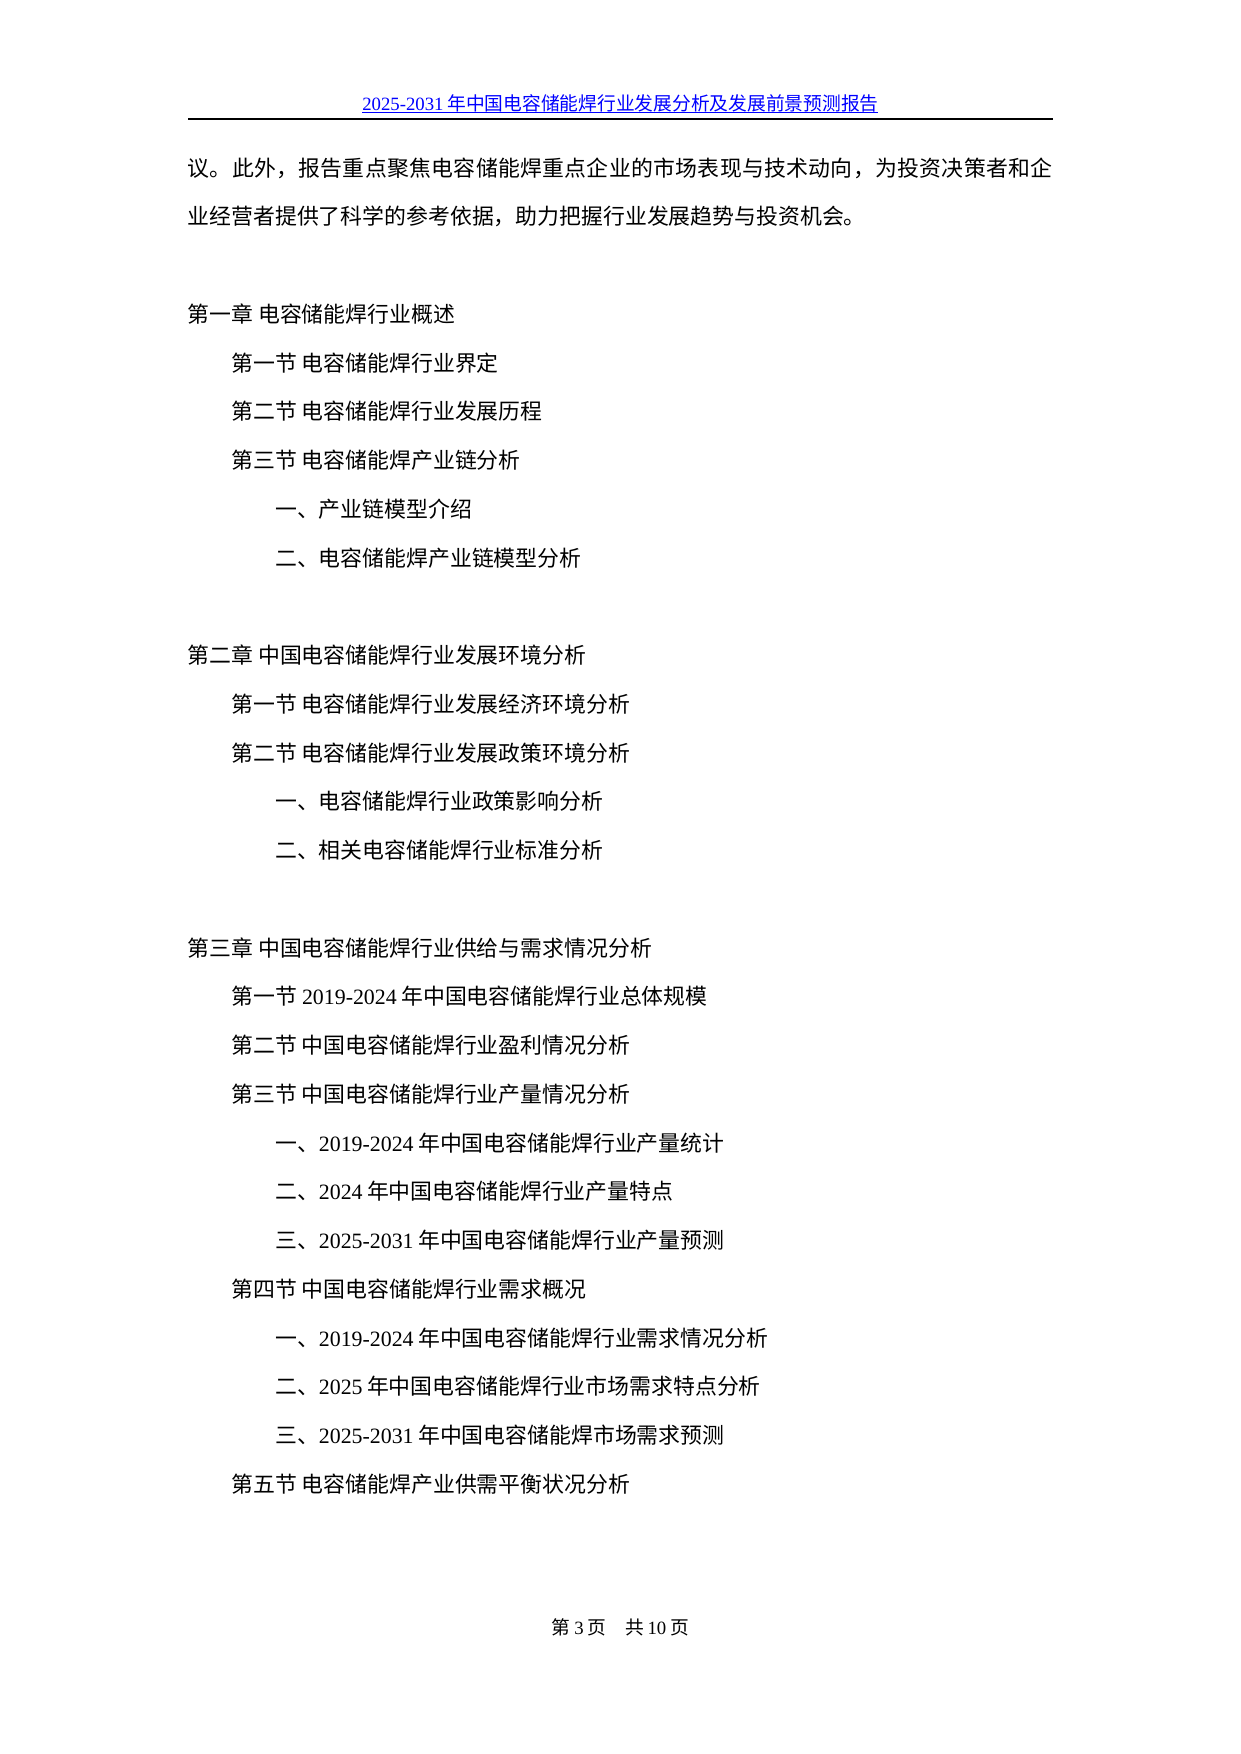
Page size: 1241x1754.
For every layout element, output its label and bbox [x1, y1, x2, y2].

text [187, 150, 1053, 1499]
